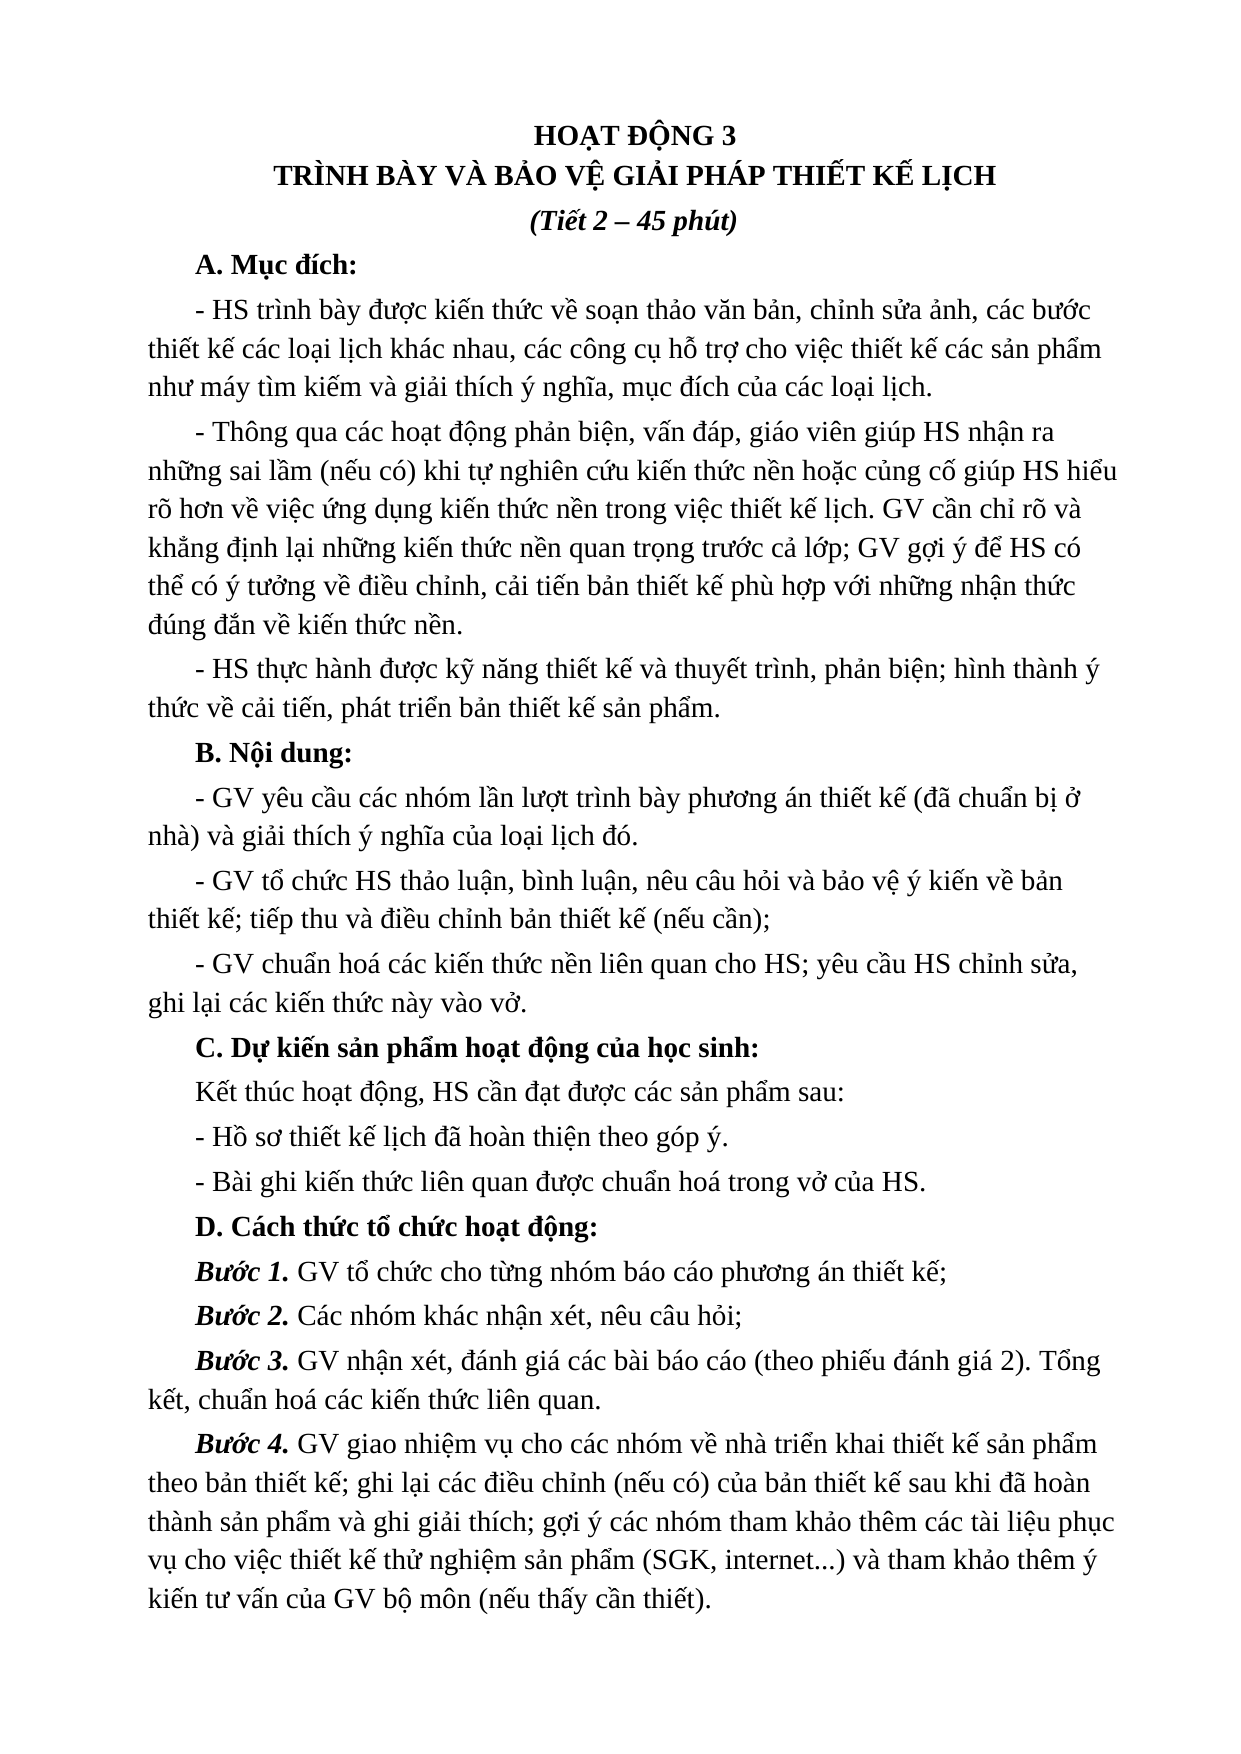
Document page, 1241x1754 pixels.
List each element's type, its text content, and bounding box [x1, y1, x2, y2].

text - GV yêu cầu các nhóm lần lượt trình bày phương án thiết kế (đã chuẩn bị ở nhà) và giải thích ý nghĩa của loại lịch đó. [148, 780, 1122, 852]
text HOẠT ĐỘNG 3 [148, 118, 1122, 152]
text Bước 1. GV tổ chức cho từng nhóm báo cáo phương án thiết kế; [148, 1254, 1122, 1287]
text Bước 3. GV nhận xét, đánh giá các bài báo cáo (theo phiếu đánh giá 2). Tổng kết, chuẩn hoá các kiến thức liên quan. [148, 1343, 1122, 1415]
text D. Cách thức tổ chức hoạt động: [148, 1209, 1122, 1242]
text - GV chuẩn hoá các kiến thức nền liên quan cho HS; yêu cầu HS chỉnh sửa, ghi lại các kiến thức này vào vở. [148, 946, 1122, 1018]
text C. Dự kiến sản phẩm hoạt động của học sinh: [148, 1030, 1122, 1063]
text Bước 2. Các nhóm khác nhận xét, nêu câu hỏi; [148, 1298, 1122, 1332]
text TRÌNH BÀY VÀ BẢO VỆ GIẢI PHÁP THIẾT KẾ LỊCH [148, 158, 1122, 191]
text - HS trình bày được kiến thức về soạn thảo văn bản, chỉnh sửa ảnh, các bước thiết kế các loại lịch khác nhau, các công cụ hỗ trợ cho việc thiết kế các sản phẩm như máy tìm kiếm và giải thích ý nghĩa, mục đích của các loại lịch. [148, 292, 1122, 403]
text - Hồ sơ thiết kế lịch đã hoàn thiện theo góp ý. [148, 1119, 1122, 1153]
text A. Mục đích: [148, 247, 1122, 281]
text (Tiết 2 – 45 phút) [148, 203, 1122, 236]
text Bước 4. GV giao nhiệm vụ cho các nhóm về nhà triển khai thiết kế sản phẩm theo bản thiết kế; ghi lại các điều chỉnh (nếu có) của bản thiết kế sau khi đã hoàn thành sản phẩm và ghi giải thích; gợi ý các nhóm tham khảo thêm các tài liệu phục vụ cho việc thiết kế thử nghiệm sản phẩm (SGK, internet...) và tham khảo thêm ý kiến tư vấn của GV bộ môn (nếu thấy cần thiết). [148, 1427, 1122, 1614]
text - Bài ghi kiến thức liên quan được chuẩn hoá trong vở của HS. [148, 1164, 1122, 1198]
text B. Nội dung: [148, 735, 1122, 768]
text Kết thúc hoạt động, HS cần đạt được các sản phẩm sau: [148, 1074, 1122, 1108]
text - HS thực hành được kỹ năng thiết kế và thuyết trình, phản biện; hình thành ý thức về cải tiến, phát triển bản thiết kế sản phẩm. [148, 652, 1122, 724]
text - Thông qua các hoạt động phản biện, vấn đáp, giáo viên giúp HS nhận ra những sai lầm (nếu có) khi tự nghiên cứu kiến thức nền hoặc củng cố giúp HS hiểu rõ hơn về việc ứng dụng kiến thức nền trong việc thiết kế lịch. GV cần chỉ rõ và khẳng định lại những kiến thức nền quan trọng trước cả lớp; GV gợi ý để HS có thể có ý tưởng về điều chỉnh, cải tiến bản thiết kế phù hợp với những nhận thức đúng đắn về kiến thức nền. [148, 414, 1122, 640]
text - GV tổ chức HS thảo luận, bình luận, nêu câu hỏi và bảo vệ ý kiến về bản thiết kế; tiếp thu và điều chỉnh bản thiết kế (nếu cần); [148, 863, 1122, 935]
